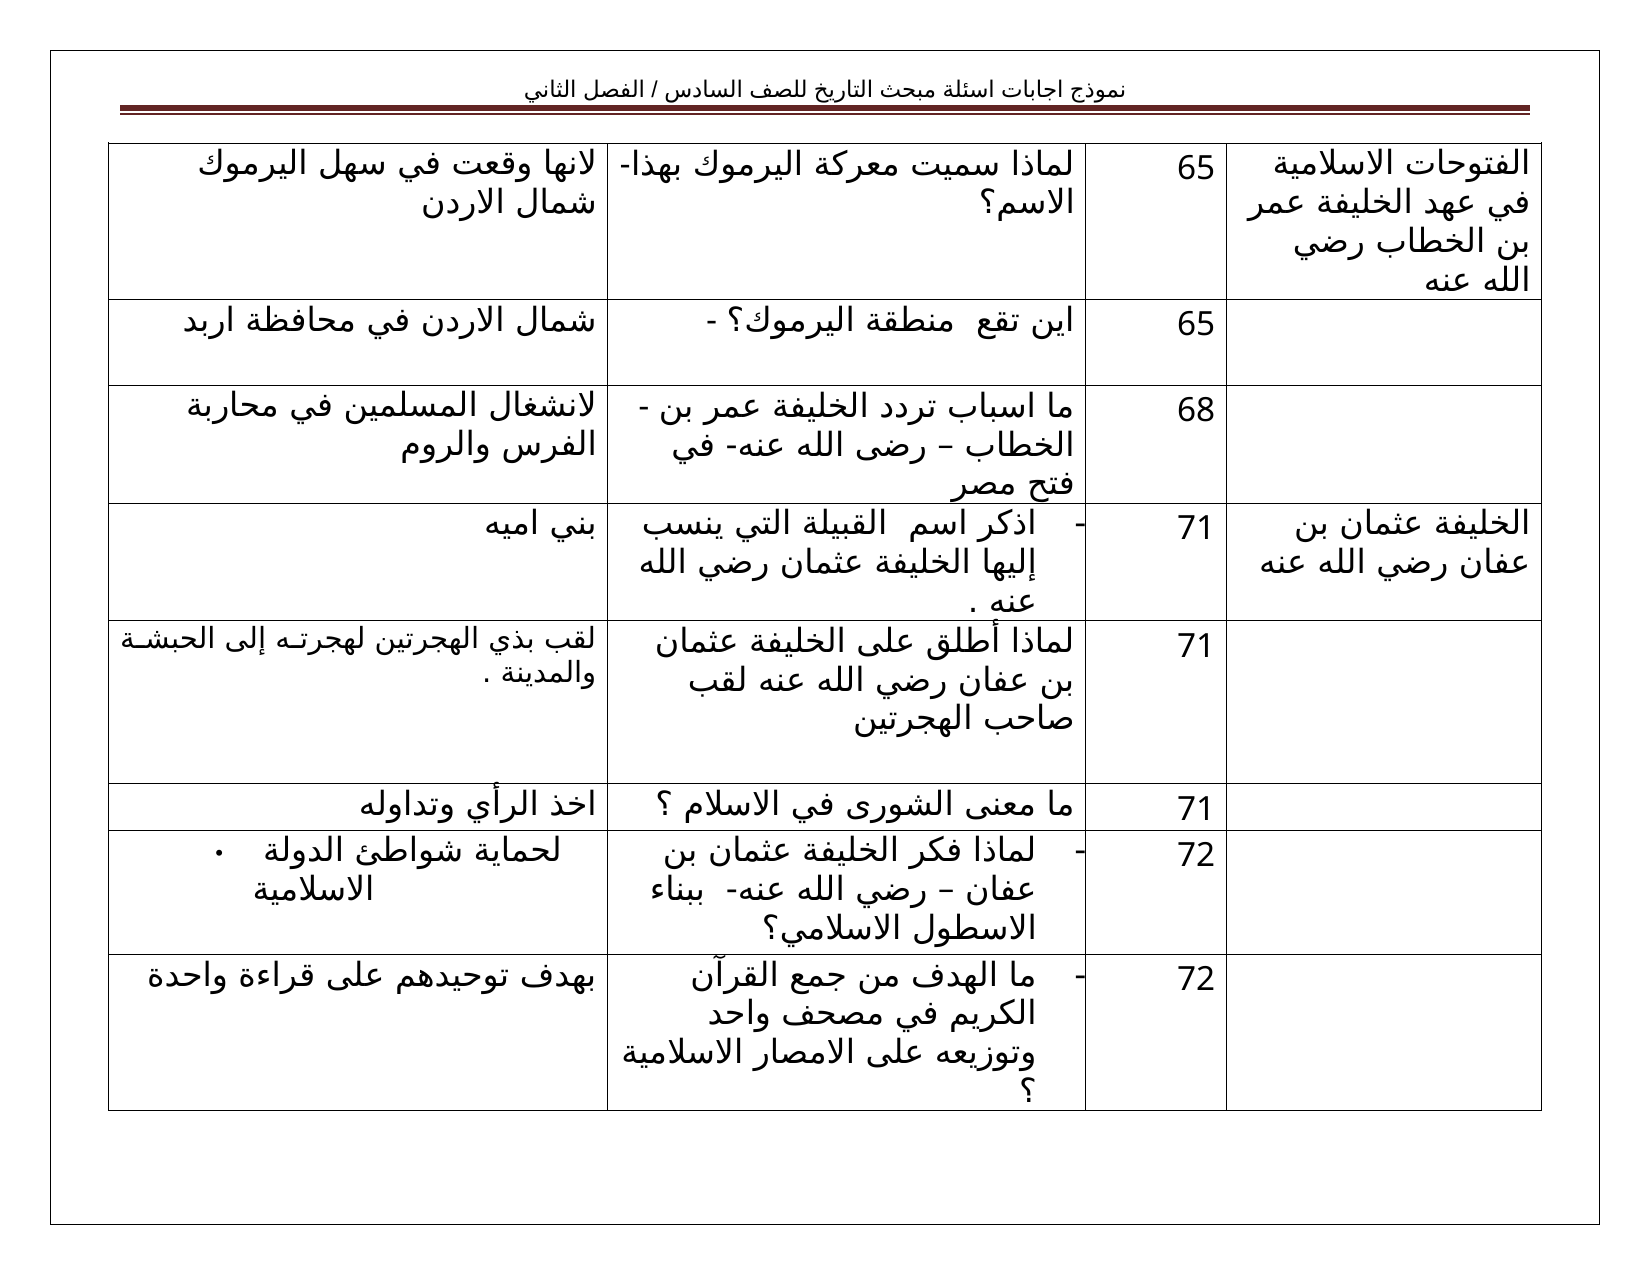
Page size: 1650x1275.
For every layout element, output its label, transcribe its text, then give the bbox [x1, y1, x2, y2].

table_cell -لماذا سميت معركة اليرموك بهذا الاسم؟ [608, 144, 1085, 299]
table_cell الفتوحات الاسلامية في عهد الخليفة عمر بن الخطاب رضي الله عنه [1227, 144, 1541, 299]
table_cell [1227, 621, 1541, 783]
table_cell 72 [1086, 831, 1226, 954]
table_cell 71 [1086, 504, 1226, 620]
table_cell 72 [1086, 955, 1226, 1110]
table_cell [1227, 831, 1541, 954]
table_cell - ما اسباب تردد الخليفة عمر بن الخطاب – رضى الله عنه- في فتح مصر [608, 386, 1085, 503]
table_cell لانشغال المسلمين في محاربة الفرس والروم [109, 386, 607, 503]
table_cell - اين تقع منطقة اليرموك؟ [608, 300, 1085, 385]
table_cell لماذا أطلق على الخليفة عثمان بن عفان رضي الله عنه لقب صاحب الهجرتين [608, 621, 1085, 783]
table_cell ما معنى الشورى في الاسلام ؟ [608, 784, 1085, 830]
table_cell لقب بذي الهجرتين لهجرته إلى الحبشة والمدينة . [109, 621, 607, 783]
table_cell 65 [1086, 300, 1226, 385]
table_cell شمال الاردن في محافظة اربد [109, 300, 607, 385]
table_cell اذكر اسم القبيلة التي ينسب إليها الخليفة عثمان رضي الله عنه . [608, 504, 1085, 620]
table_cell [1227, 784, 1541, 830]
table_cell بني اميه [109, 504, 607, 620]
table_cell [608, 955, 1085, 1110]
table_cell 68 [1086, 386, 1226, 503]
table_cell 65 [1086, 144, 1226, 299]
table_cell [1227, 955, 1541, 1110]
table_cell 71 [1086, 784, 1226, 830]
table_cell لانها وقعت في سهل اليرموك شمال الاردن [109, 144, 607, 299]
table_cell 71 [1086, 621, 1226, 783]
table_cell اخذ الرأي وتداوله [109, 784, 607, 830]
table_cell الخليفة عثمان بن عفان رضي الله عنه [1227, 504, 1541, 620]
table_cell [109, 955, 607, 1110]
table_cell [1227, 300, 1541, 385]
table_cell لحماية شواطئ الدولة الاسلامية [109, 831, 607, 954]
table_cell لماذا فكر الخليفة عثمان بن عفان – رضي الله عنه- ببناء الاسطول الاسلامي؟ [608, 831, 1085, 954]
table_cell [1227, 386, 1541, 503]
